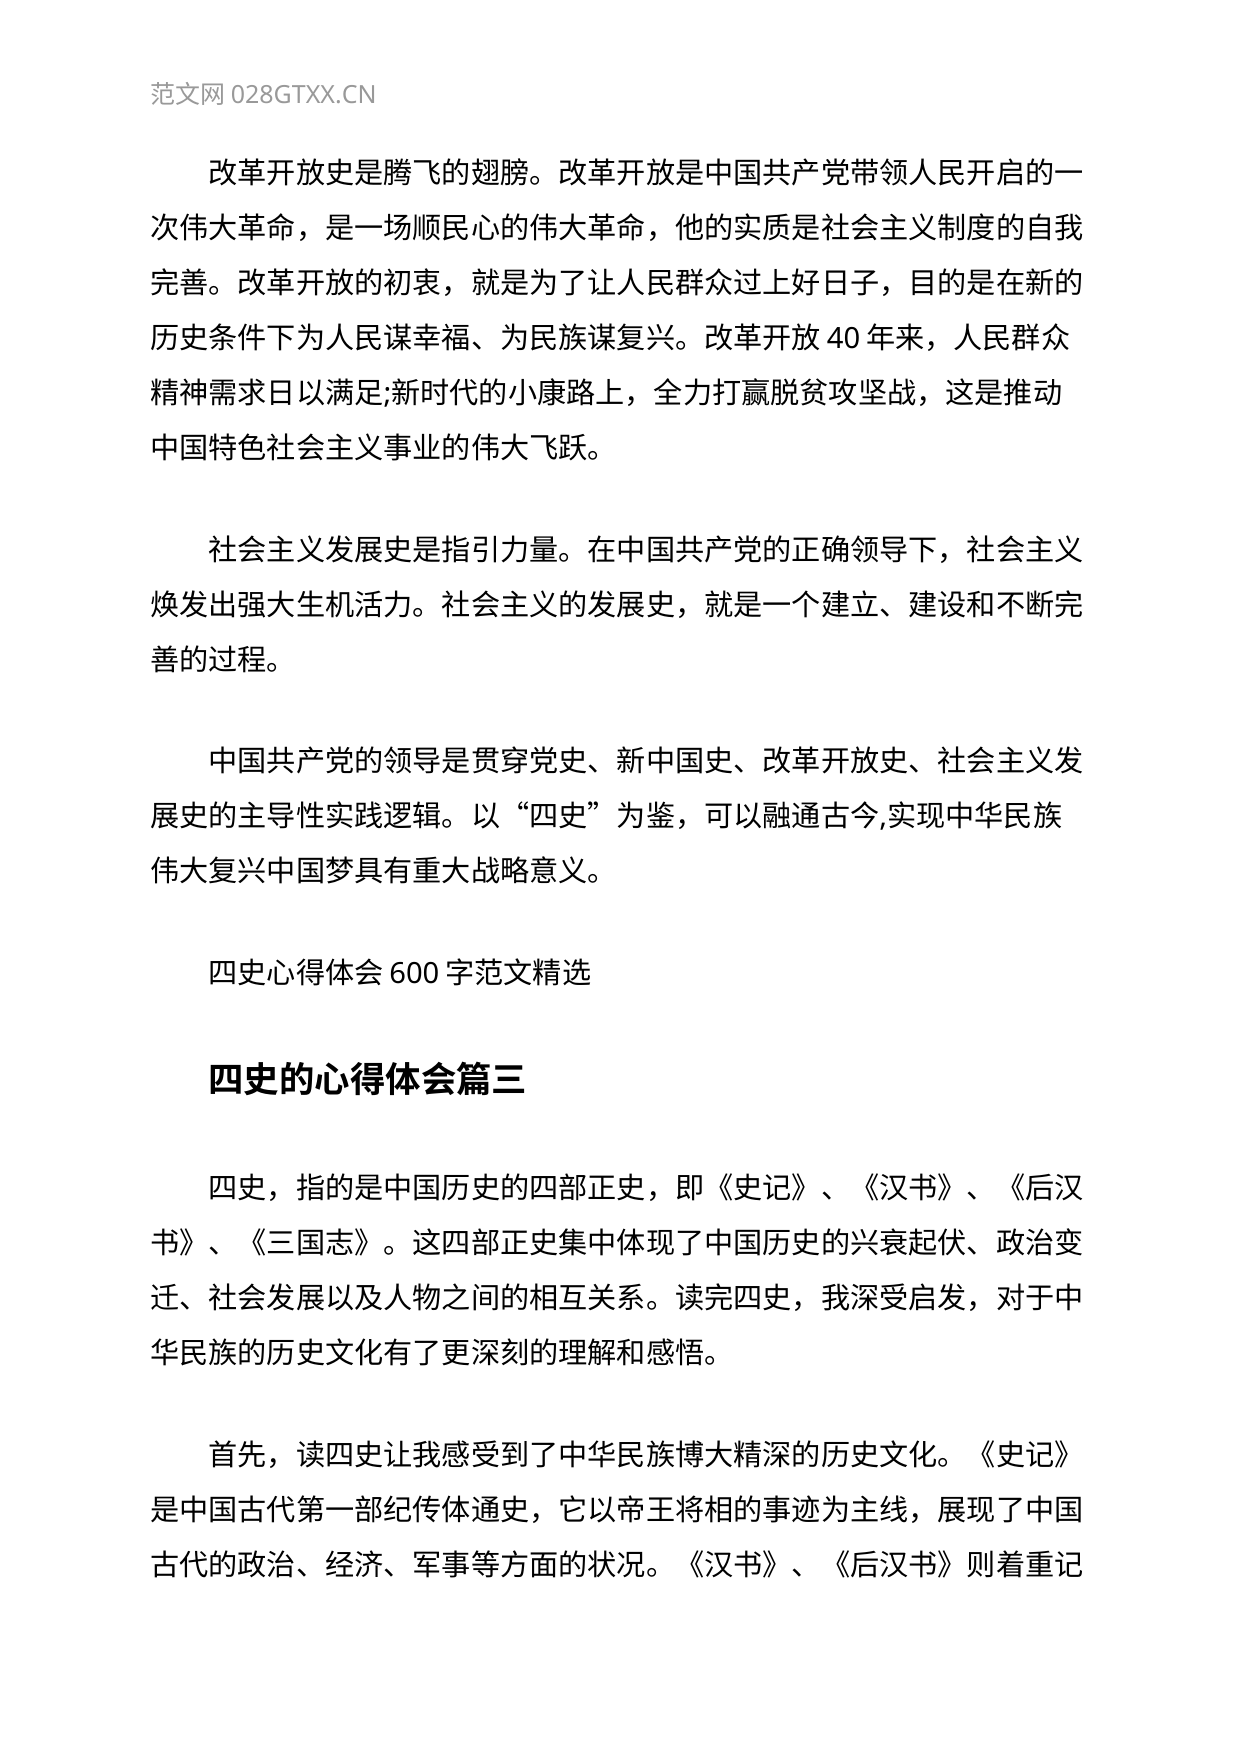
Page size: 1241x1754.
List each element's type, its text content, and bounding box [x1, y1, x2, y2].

text 中国共产党的领导是贯穿党史、新中国史、改革开放史、社会主义发展史的主导性实践逻辑。以“四史”为鉴，可以融通古今,实现中华民族伟大复兴中国梦具有重大战略意义。 [150, 738, 1090, 890]
text 四史心得体会600字范文精选 [150, 950, 1090, 992]
text 改革开放史是腾飞的翅膀。改革开放是中国共产党带领人民开启的一次伟大革命，是一场顺民心的伟大革命，他的实质是社会主义制度的自我完善。改革开放的初衷，就是为了让人民群众过上好日子，目的是在新的历史条件下为人民谋幸福、为民族谋复兴。改革开放40年来，人民群众精神需求日以满足;新时代的小康路上，全力打赢脱贫攻坚战，这是推动中国特色社会主义事业的伟大飞跃。 [150, 150, 1090, 467]
text 四史，指的是中国历史的四部正史，即《史记》、《汉书》、《后汉书》、《三国志》。这四部正史集中体现了中国历史的兴衰起伏、政治变迁、社会发展以及人物之间的相互关系。读完四史，我深受启发，对于中华民族的历史文化有了更深刻的理解和感悟。 [150, 1165, 1090, 1372]
text 社会主义发展史是指引力量。在中国共产党的正确领导下，社会主义焕发出强大生机活力。社会主义的发展史，就是一个建立、建设和不断完善的过程。 [150, 526, 1090, 678]
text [150, 1432, 1090, 1584]
text 四史的心得体会篇三 [150, 1052, 1090, 1103]
